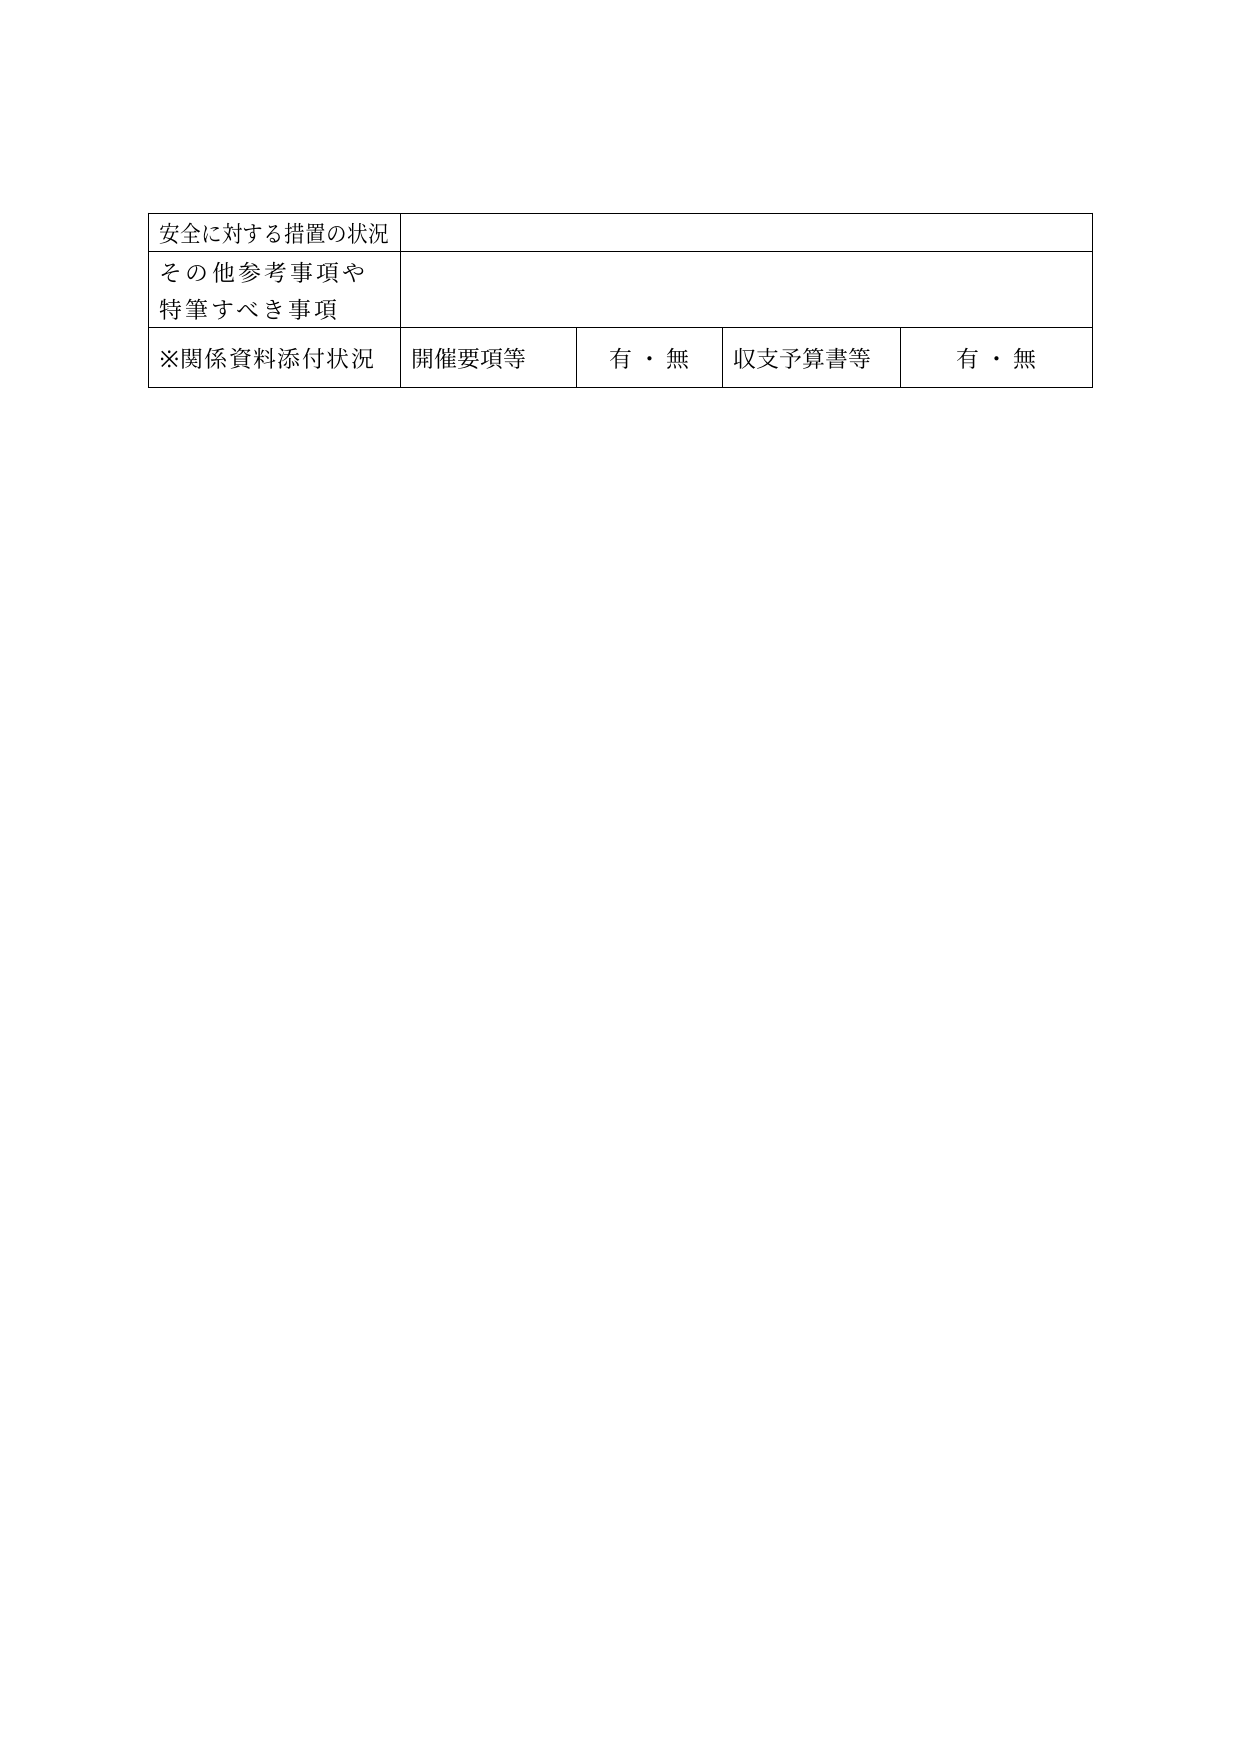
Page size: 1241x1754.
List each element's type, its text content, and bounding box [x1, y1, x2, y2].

table_cell [401, 252, 1092, 327]
table_cell 収支予算書等 [723, 328, 900, 387]
table_cell [401, 214, 1092, 251]
table_cell 有 ・ 無 [577, 328, 722, 387]
table_cell 有 ・ 無 [901, 328, 1092, 387]
table_cell ※関係資料添付状況 [149, 328, 400, 387]
table_cell 開催要項等 [401, 328, 576, 387]
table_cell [149, 214, 400, 251]
table_cell その他参考事項や 特筆すべき事項 [149, 252, 400, 327]
